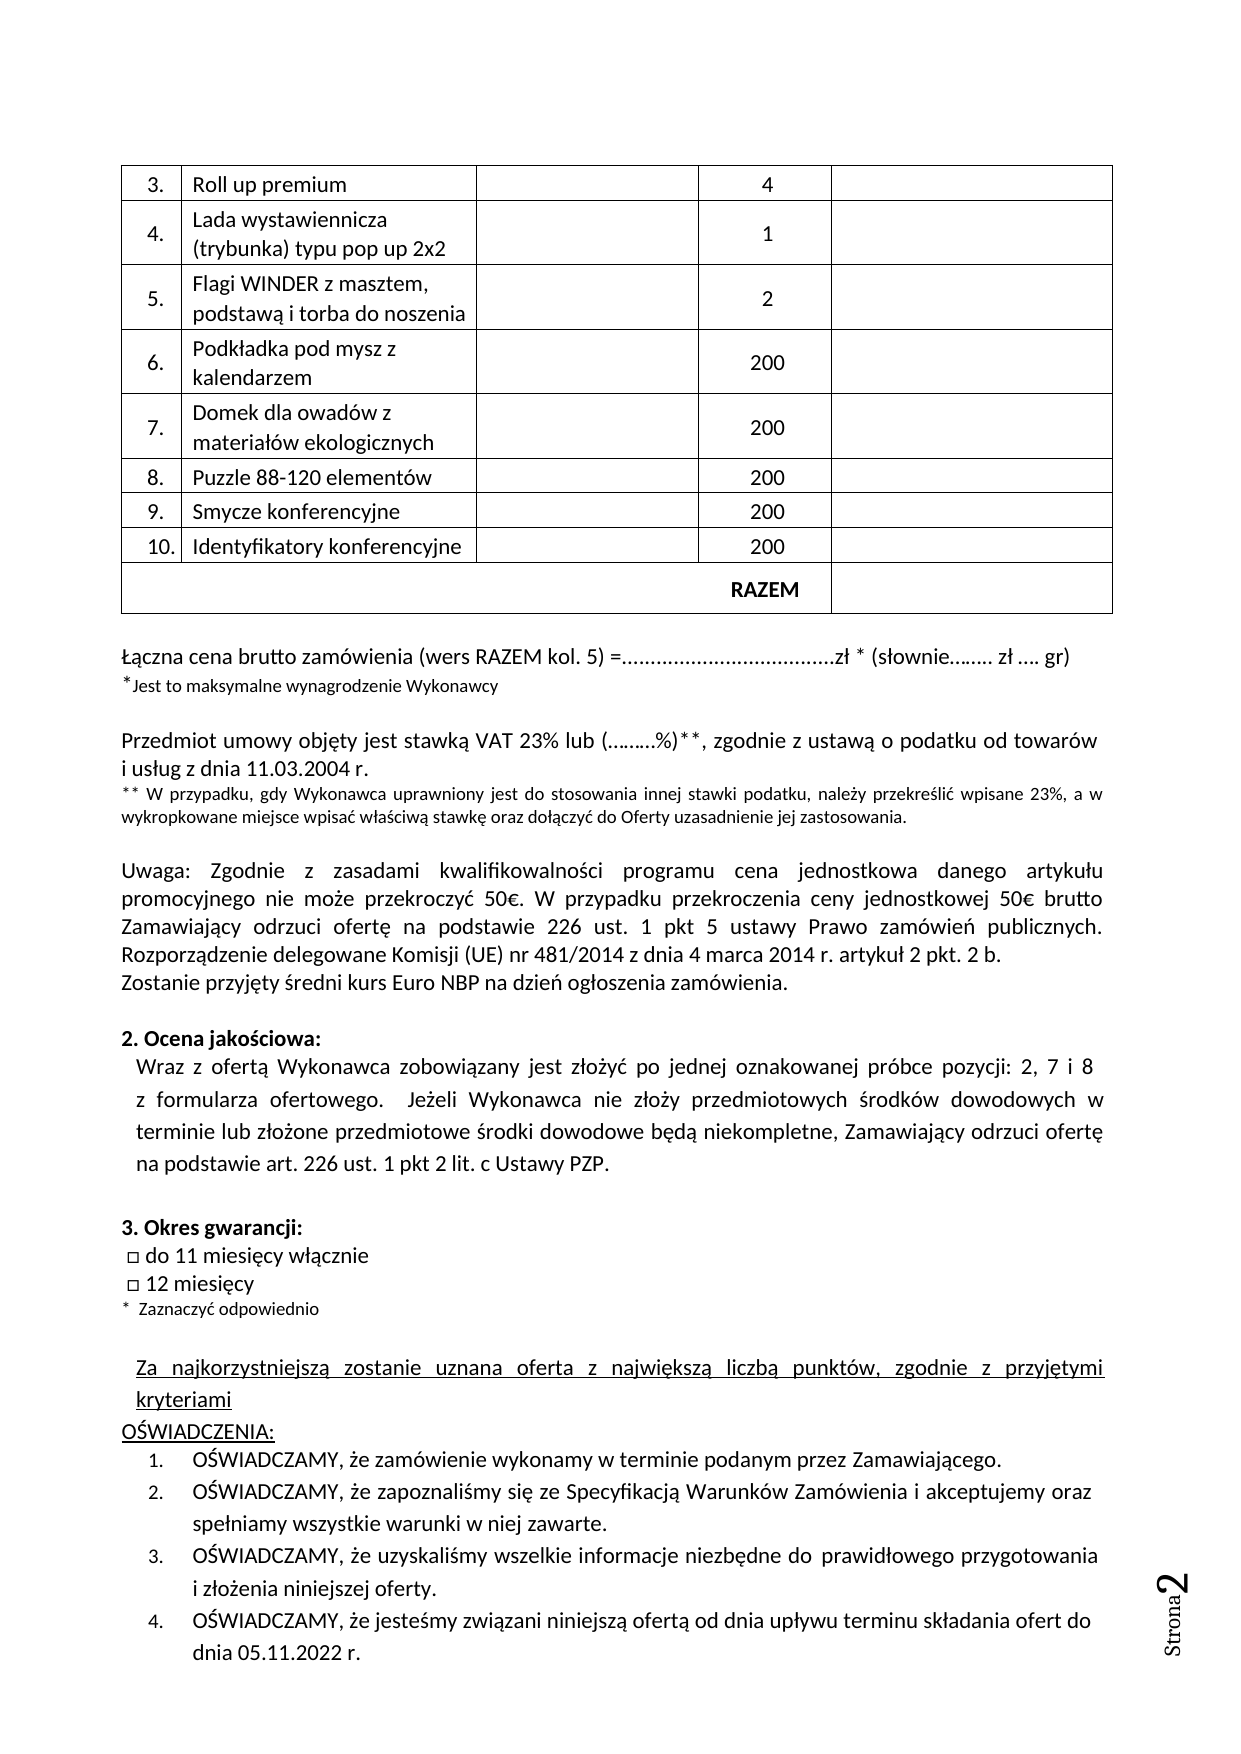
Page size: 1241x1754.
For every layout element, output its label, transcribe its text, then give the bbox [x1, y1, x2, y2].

table_cell [122, 493, 181, 527]
table_cell 200 [699, 528, 831, 562]
table_cell RAZEM [699, 563, 831, 613]
table_cell 200 [699, 394, 831, 457]
text Przedmiot umowy objęty jest stawką VAT 23% lub (………%)**, zgodnie z ustawą o podatku od towarów i usług z dnia 11.03.2004 r. [121, 726, 1105, 782]
list OŚWIADCZAMY, że uzyskaliśmy wszelkie informacje niezbędne do prawidłowego przygotowania i złożenia niniejszej oferty. [148, 1542, 1105, 1602]
table_cell [832, 201, 1112, 264]
text ** W przypadku, gdy Wykonawca uprawniony jest do stosowania innej stawki podatku, należy przekreślić wpisane 23%, a w wykropkowane miejsce wpisać właściwą stawkę oraz dołączyć do Oferty uzasadnienie jej zastosowania. [121, 782, 1105, 828]
text Zostanie przyjęty średni kurs Euro NBP na dzień ogłoszenia zamówienia. [121, 968, 1105, 996]
table_cell [122, 528, 181, 562]
text Wraz z ofertą Wykonawca zobowiązany jest złożyć po jednej oznakowanej próbce pozycji: 2, 7 i 8 z formularza ofertowego. Jeżeli Wykonawca nie złoży przedmiotowych środków dowodowych w terminie lub złożone przedmiotowe środki dowodowe będą niekompletne, Zamawiający odrzuci ofertę na podstawie art. 226 ust. 1 pkt 2 lit. c Ustawy PZP. [136, 1052, 1105, 1177]
table_cell Lada wystawiennicza (trybunka) typu pop up 2x2 [182, 201, 476, 264]
table_cell 1 [699, 201, 831, 264]
table_cell [832, 265, 1112, 328]
table_cell [832, 330, 1112, 393]
table_cell [477, 394, 698, 457]
table_cell [122, 394, 181, 457]
table_cell Identyfikatory konferencyjne [182, 528, 476, 562]
table_cell [122, 265, 181, 328]
table_cell Smycze konferencyjne [182, 493, 476, 527]
text * Zaznaczyć odpowiednio [121, 1297, 1105, 1320]
table_cell [832, 528, 1112, 562]
table_cell Roll up premium [182, 166, 476, 199]
table_cell [477, 493, 698, 527]
table_cell Flagi WINDER z masztem, podstawą i torba do noszenia [182, 265, 476, 328]
table_cell [832, 394, 1112, 457]
list OŚWIADCZAMY, że jesteśmy związani niniejszą ofertą od dnia upływu terminu składania ofert do dnia 05.11.2022 r. [148, 1606, 1093, 1666]
table_cell [832, 459, 1112, 492]
text Uwaga: Zgodnie z zasadami kwalifikowalności programu cena jednostkowa danego artykułu promocyjnego nie może przekroczyć 50€. W przypadku przekroczenia ceny jednostkowej 50€ brutto Zamawiający odrzuci ofertę na podstawie 226 ust. 1 pkt 5 ustawy Prawo zamówień publicznych. Rozporządzenie delegowane Komisji (UE) nr 481/2014 z dnia 4 marca 2014 r. artykuł 2 pkt. 2 b. [121, 856, 1105, 968]
table_cell [477, 330, 698, 393]
table_cell [477, 528, 698, 562]
table_cell [832, 493, 1112, 527]
text □ 12 miesięcy [121, 1269, 1105, 1297]
table_cell Podkładka pod mysz z kalendarzem [182, 330, 476, 393]
table_cell [122, 459, 181, 492]
table_cell [122, 563, 698, 613]
table_cell 4 [699, 166, 831, 199]
table_cell 200 [699, 493, 831, 527]
table_cell 200 [699, 330, 831, 393]
text Łączna cena brutto zamówienia (wers RAZEM kol. 5) =.....................................zł * (słownie…….. zł …. gr) [121, 642, 1105, 670]
table_cell [122, 330, 181, 393]
table_cell [832, 166, 1112, 199]
table_cell 2 [699, 265, 831, 328]
table_cell Puzzle 88-120 elementów [182, 459, 476, 492]
text *Jest to maksymalne wynagrodzenie Wykonawcy [121, 670, 1105, 698]
text Za najkorzystniejszą zostanie uznana oferta z największą liczbą punktów, zgodnie z przyjętymi kryteriami [136, 1378, 1105, 1413]
list OŚWIADCZAMY, że zapoznaliśmy się ze Specyfikacją Warunków Zamówienia i akceptujemy oraz spełniamy wszystkie warunki w niej zawarte. [148, 1477, 1093, 1537]
text □ do 11 miesięcy włącznie [121, 1241, 1105, 1269]
table_cell [122, 201, 181, 264]
text 2. Ocena jakościowa: [121, 1024, 1105, 1052]
list OŚWIADCZAMY, że zamówienie wykonamy w terminie podanym przez Zamawiającego. [148, 1445, 1105, 1473]
text Za najkorzystniejszą zostanie uznana oferta z największą liczbą punktów, zgodnie z przyjętymi kryteriami [136, 1353, 1105, 1377]
text 3. Okres gwarancji: [121, 1213, 1105, 1241]
table_cell [477, 166, 698, 199]
text OŚWIADCZENIA: [121, 1417, 1105, 1445]
table_cell [477, 201, 698, 264]
table_cell [477, 459, 698, 492]
table_cell [832, 563, 1112, 613]
table_cell [477, 265, 698, 328]
table_cell [122, 166, 181, 199]
table_cell 200 [699, 459, 831, 492]
table_cell Domek dla owadów z materiałów ekologicznych [182, 394, 476, 457]
